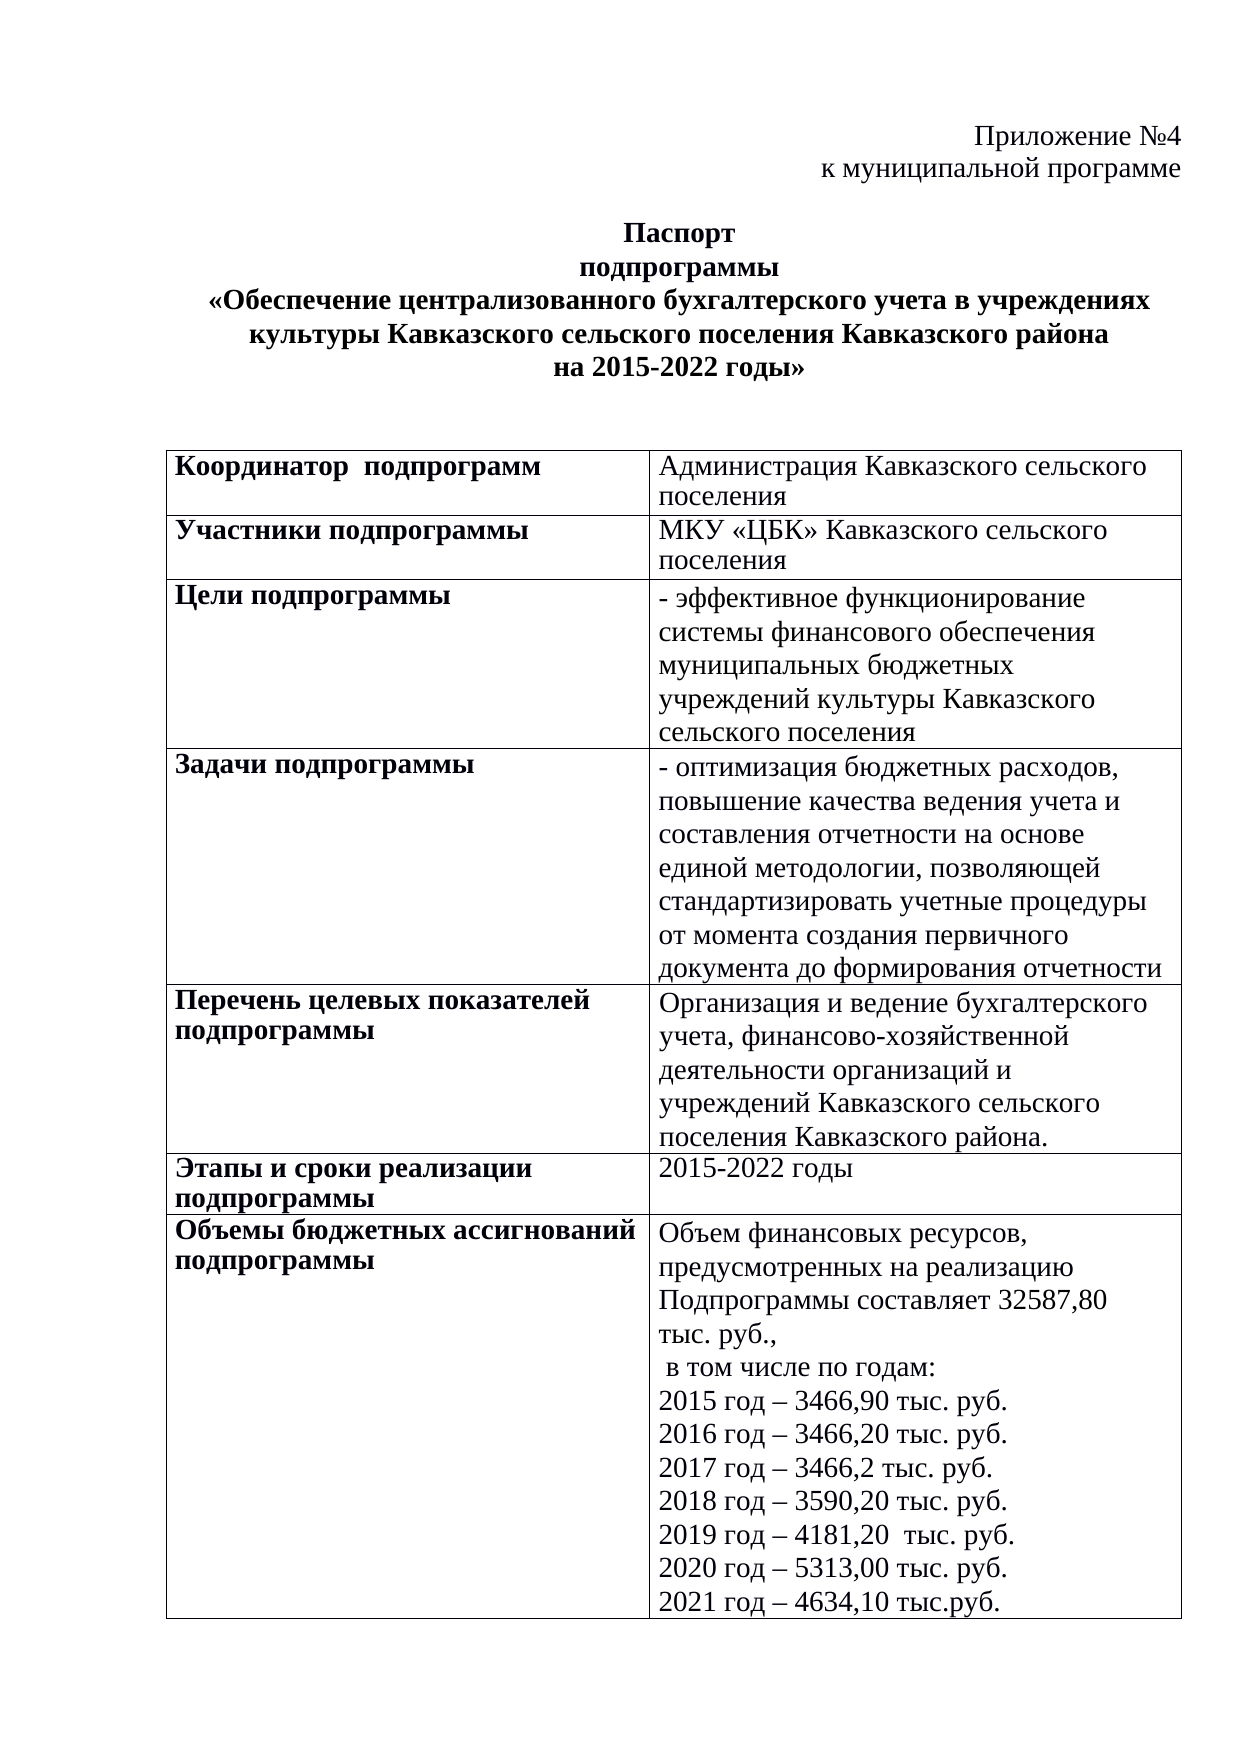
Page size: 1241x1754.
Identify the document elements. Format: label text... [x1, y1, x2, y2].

text Приложение №4 [177, 118, 1181, 152]
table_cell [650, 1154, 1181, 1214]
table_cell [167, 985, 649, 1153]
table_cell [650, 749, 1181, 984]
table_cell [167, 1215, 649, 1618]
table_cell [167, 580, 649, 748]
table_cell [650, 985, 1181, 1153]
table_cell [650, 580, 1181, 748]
text подпрограммы [177, 249, 1181, 282]
text «Обеспечение централизованного бухгалтерского учета в учреждениях культуры Кавказского сельского поселения Кавказского района [177, 282, 1181, 349]
text к муниципальной программе [620, 152, 1181, 183]
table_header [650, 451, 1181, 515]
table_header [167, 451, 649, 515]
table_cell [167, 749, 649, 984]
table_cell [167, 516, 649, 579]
text Паспорт [177, 215, 1181, 249]
text на 2015-2022 годы» [177, 349, 1181, 383]
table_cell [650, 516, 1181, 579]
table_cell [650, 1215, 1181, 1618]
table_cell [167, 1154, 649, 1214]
